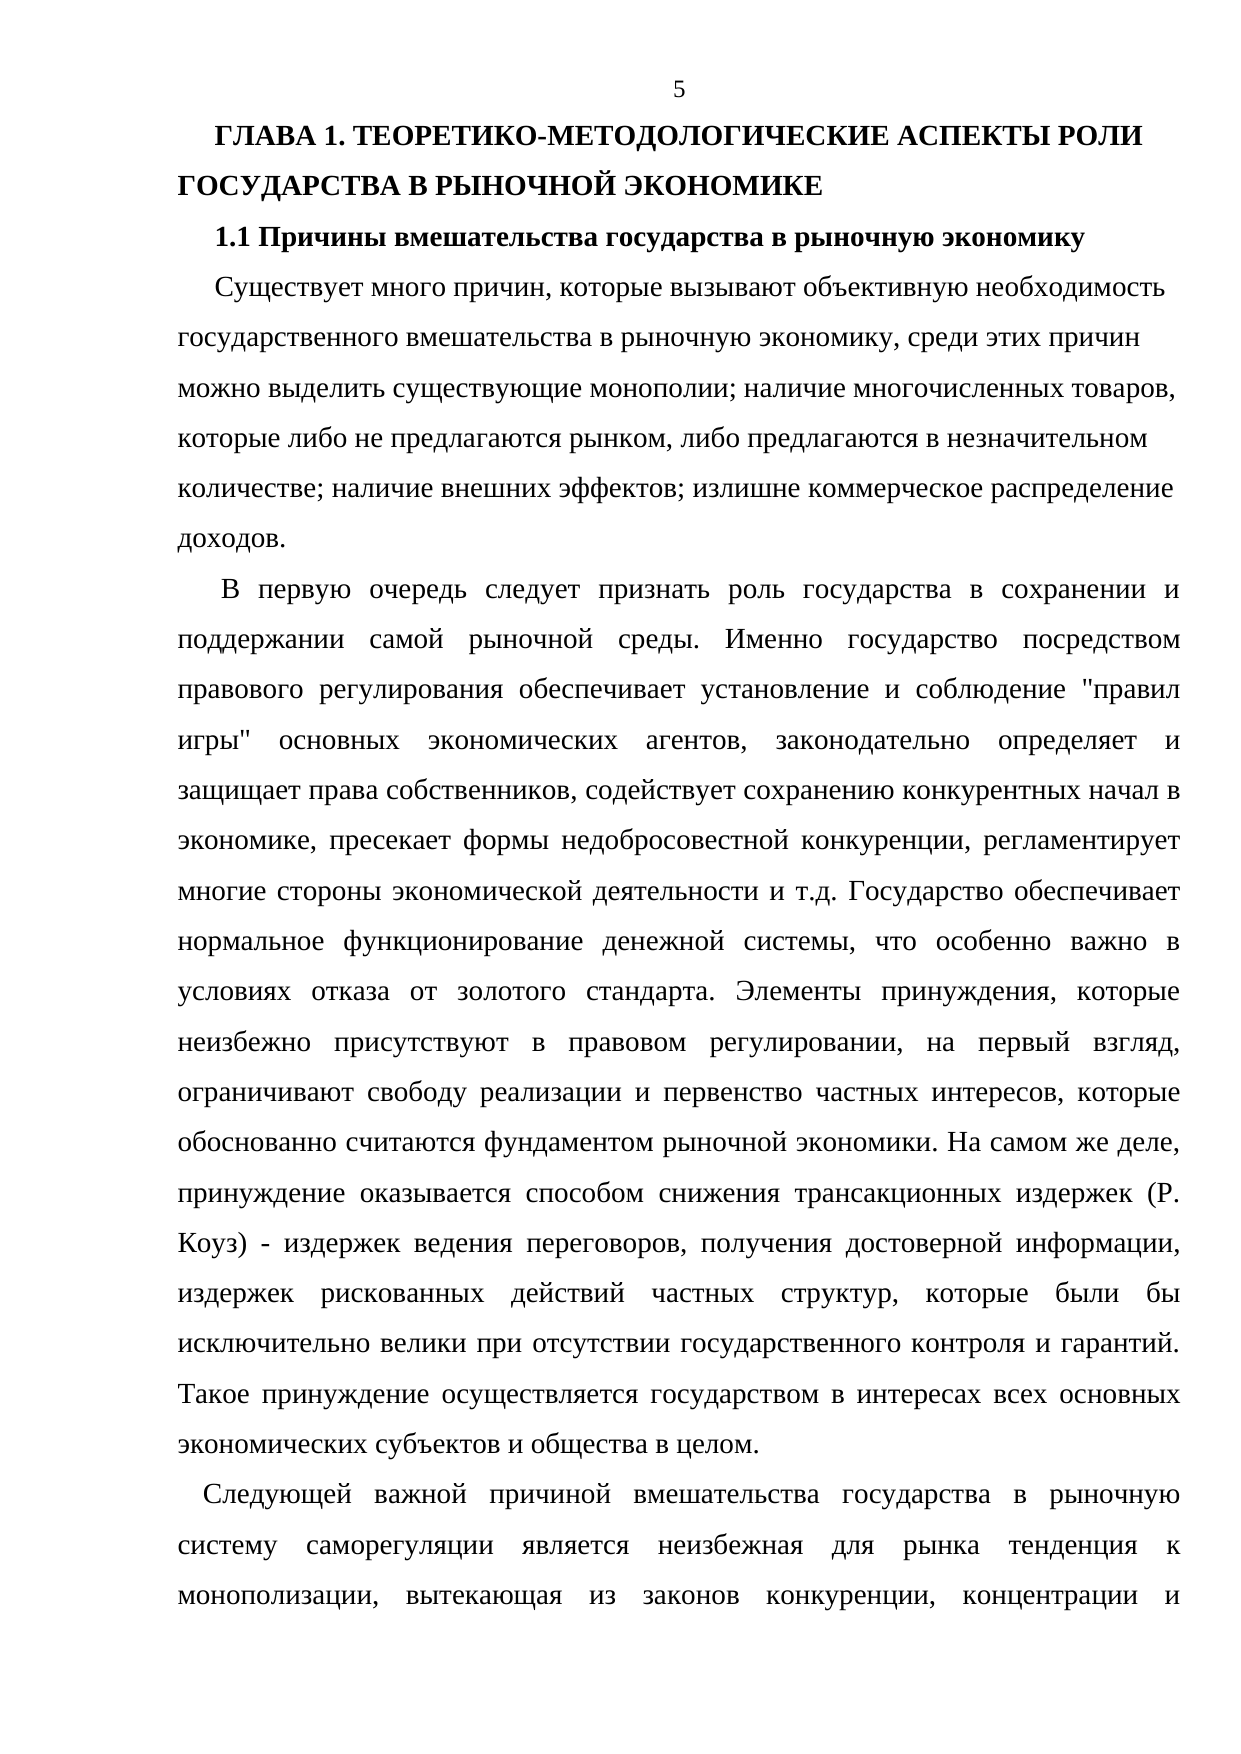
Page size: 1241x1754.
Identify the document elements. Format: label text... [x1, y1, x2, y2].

text Существует много причин, которые вызывают объективную необходимость государственного вмешательства в рыночную экономику, среди этих причин можно выделить существующие монополии; наличие многочисленных товаров, которые либо не предлагаются рынком, либо предлагаются в незначительном количестве; наличие внешних эффектов; излишне коммерческое распределение доходов. [177, 269, 1208, 554]
text ГЛАВА 1. ТЕОРЕТИКО-МЕТОДОЛОГИЧЕСКИЕ АСПЕКТЫ РОЛИ ГОСУДАРСТВА В РЫНОЧНОЙ ЭКОНОМИКЕ [177, 118, 1208, 202]
text 1.1 Причины вмешательства государства в рыночную экономику [177, 219, 1208, 252]
text В первую очередь следует признать роль государства в сохранении и поддержании самой рыночной среды. Именно государство посредством правового регулирования обеспечивает установление и соблюдение "правил игры" основных экономических агентов, законодательно определяет и защищает права собственников, содействует сохранению конкурентных начал в экономике, пресекает формы недобросовестной конкуренции, регламентирует многие стороны экономической деятельности и т.д. Государство обеспечивает нормальное функционирование денежной системы, что особенно важно в условиях отказа от золотого стандарта. Элементы принуждения, которые неизбежно присутствуют в правовом регулировании, на первый взгляд, ограничивают свободу реализации и первенство частных интересов, которые обоснованно считаются фундаментом рыночной экономики. На самом же деле, принуждение оказывается способом снижения трансакционных издержек (Р. Коуз) - издержек ведения переговоров, получения достоверной информации, издержек рискованных действий частных структур, которые были бы исключительно велики при отсутствии государственного контроля и гарантий. Такое принуждение осуществляется государством в интересах всех основных экономических субъектов и общества в целом. [177, 571, 1181, 1460]
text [177, 1477, 1181, 1611]
